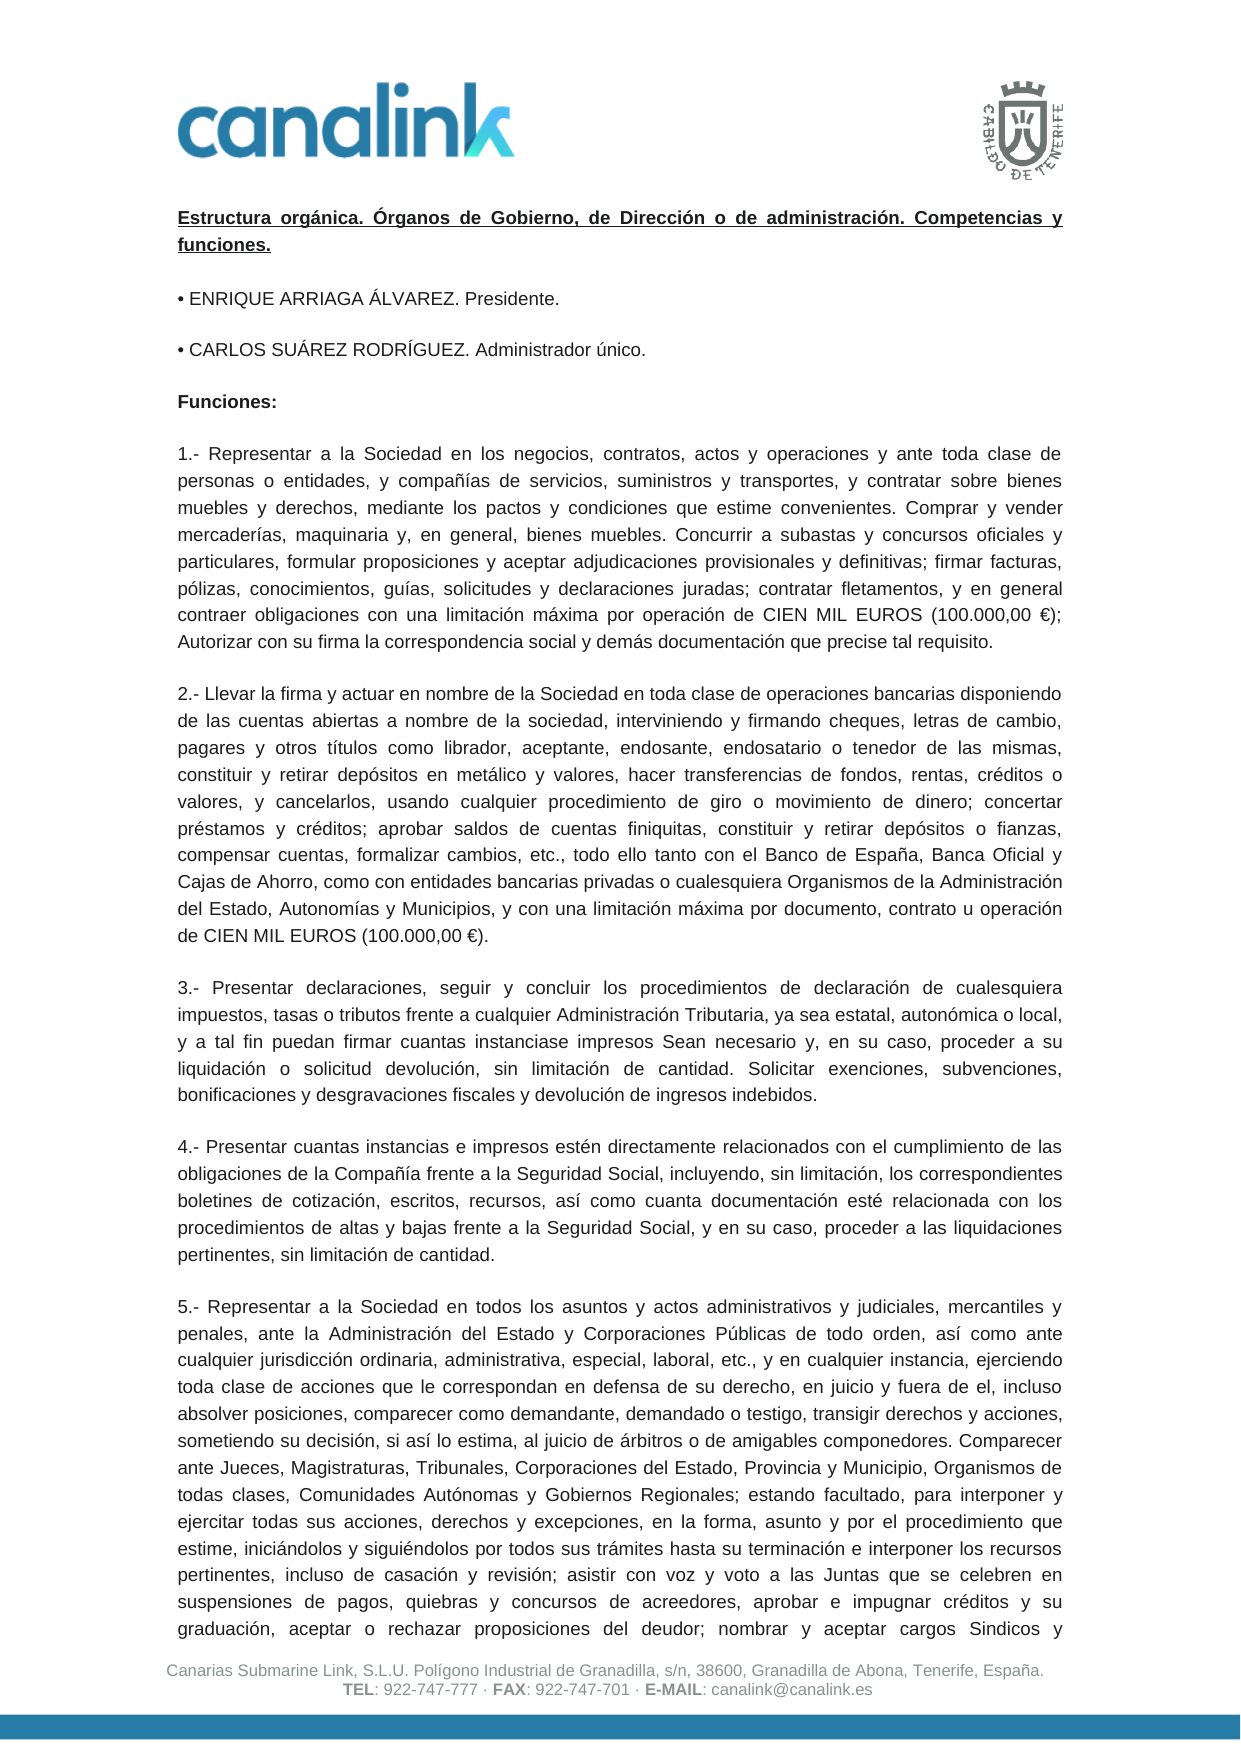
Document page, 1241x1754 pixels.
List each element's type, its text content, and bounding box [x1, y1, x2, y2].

text Funciones: [177, 391, 1063, 413]
text 2.- Llevar la firma y actuar en nombre de la Sociedad en toda clase de operaciones bancarias disponiendo de las cuentas abiertas a nombre de la sociedad, interviniendo y firmando cheques, letras de cambio, pagares y otros títulos como librador, aceptante, endosante, endosatario o tenedor de las mismas, constituir y retirar depósitos en metálico y valores, hacer transferencias de fondos, rentas, créditos o valores, y cancelarlos, usando cualquier procedimiento de giro o movimiento de dinero; concertar préstamos y créditos; aprobar saldos de cuentas finiquitas, constituir y retirar depósitos o fianzas, compensar cuentas, formalizar cambios, etc., todo ello tanto con el Banco de España, Banca Oficial y Cajas de Ahorro, como con entidades bancarias privadas o cualesquiera Organismos de la Administración del Estado, Autonomías y Municipios, y con una limitación máxima por documento, contrato u operación de CIEN MIL EUROS (100.000,00 €). [177, 683, 1063, 946]
text • ENRIQUE ARRIAGA ÁLVAREZ. Presidente. [177, 287, 1063, 309]
text 3.- Presentar declaraciones, seguir y concluir los procedimientos de declaración de cualesquiera impuestos, tasas o tributos frente a cualquier Administración Tributaria, ya sea estatal, autonómica o local, y a tal fin puedan firmar cuantas instanciase impresos Sean necesario y, en su caso, proceder a su liquidación o solicitud devolución, sin limitación de cantidad. Solicitar exenciones, subvenciones, bonificaciones y desgravaciones fiscales y devolución de ingresos indebidos. [177, 977, 1063, 1106]
text • CARLOS SUÁREZ RODRÍGUEZ. Administrador único. [177, 339, 1063, 361]
picture [983, 81, 1063, 180]
picture [177, 82, 515, 159]
text 1.- Representar a la Sociedad en los negocios, contratos, actos y operaciones y ante toda clase de personas o entidades, y compañías de servicios, suministros y transportes, y contratar sobre bienes muebles y derechos, mediante los pactos y condiciones que estime convenientes. Comprar y vender mercaderías, maquinaria y, en general, bienes muebles. Concurrir a subastas y concursos oficiales y particulares, formular proposiciones y aceptar adjudicaciones provisionales y definitivas; firmar facturas, pólizas, conocimientos, guías, solicitudes y declaraciones juradas; contratar fletamentos, y en general contraer obligaciones con una limitación máxima por operación de CIEN MIL EUROS (100.000,00 €); Autorizar con su firma la correspondencia social y demás documentación que precise tal requisito. [177, 443, 1063, 653]
text Estructura orgánica. Órganos de Gobierno, de Dirección o de administración. Competencias y funciones. [177, 207, 1063, 226]
text 4.- Presentar cuantas instancias e impresos estén directamente relacionados con el cumplimiento de las obligaciones de la Compañía frente a la Seguridad Social, incluyendo, sin limitación, los correspondientes boletines de cotización, escritos, recursos, así como cuanta documentación esté relacionada con los procedimientos de altas y bajas frente a la Seguridad Social, y en su caso, proceder a las liquidaciones pertinentes, sin limitación de cantidad. [177, 1136, 1063, 1265]
text Estructura orgánica. Órganos de Gobierno, de Dirección o de administración. Competencias y funciones. [177, 227, 1063, 255]
